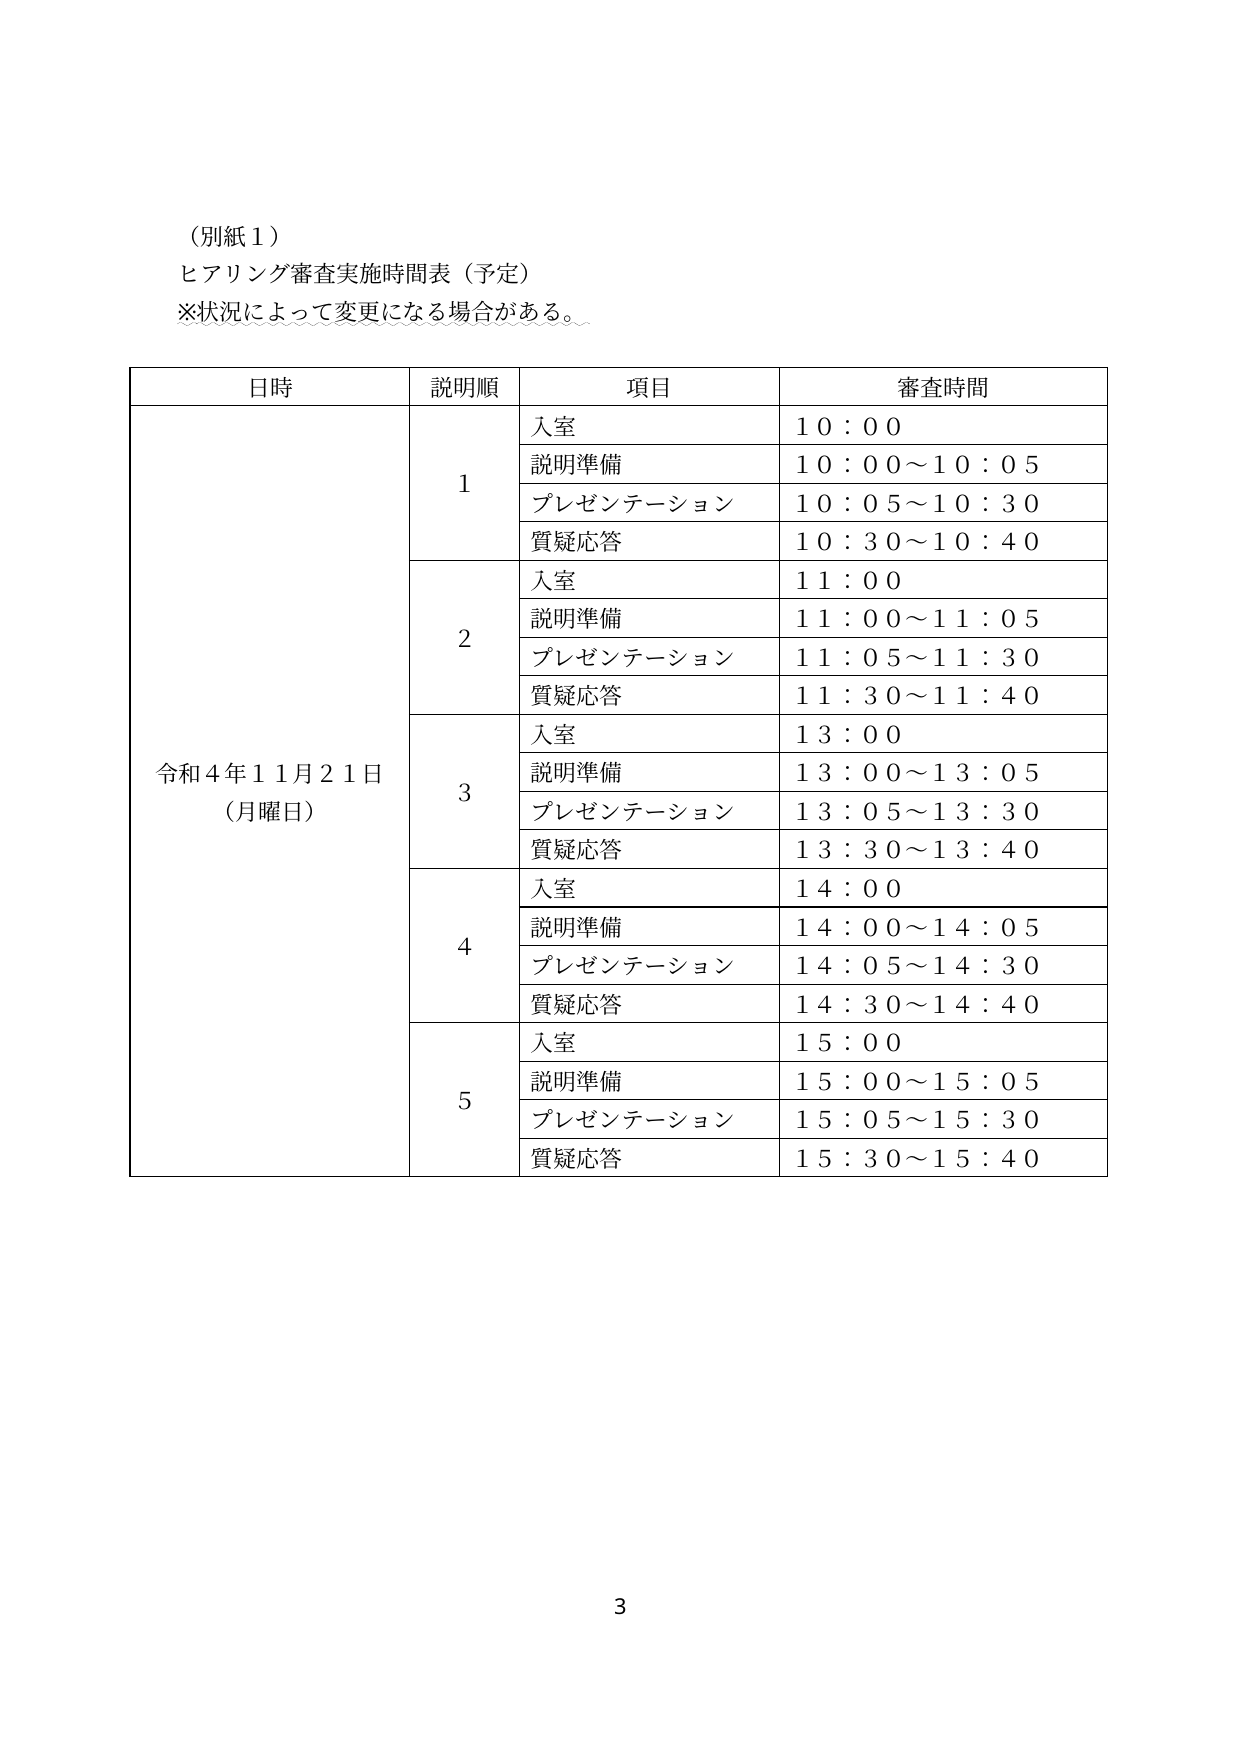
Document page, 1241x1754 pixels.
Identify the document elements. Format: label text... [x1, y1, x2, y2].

table_cell 質疑応答 [520, 676, 779, 714]
table_cell 説明準備 [520, 753, 779, 791]
table_cell プレゼンテーション [520, 638, 779, 675]
table_cell 令和４年１１月２１日 （月曜日） [131, 406, 409, 1176]
table_cell １４：０５～１４：３０ [780, 946, 1107, 983]
table_cell 質疑応答 [520, 1139, 779, 1176]
table_cell １１：０５～１１：３０ [780, 638, 1107, 675]
table_cell 質疑応答 [520, 522, 779, 559]
table_cell １４：００ [780, 869, 1107, 906]
table_cell ５ [410, 1023, 519, 1176]
table_cell 質疑応答 [520, 830, 779, 868]
table_cell １０：００～１０：０５ [780, 445, 1107, 482]
table_cell １１：３０～１１：４０ [780, 676, 1107, 714]
table_cell ２ [410, 561, 519, 714]
table_cell 入室 [520, 406, 779, 444]
table_cell 説明準備 [520, 908, 779, 945]
table_cell 入室 [520, 1023, 779, 1061]
table_cell １５：００～１５：０５ [780, 1062, 1107, 1099]
table_cell １３：００ [780, 715, 1107, 752]
table_cell ４ [410, 869, 519, 1022]
table_header 審査時間 [780, 368, 1107, 405]
text ヒアリング審査実施時間表（予定） [177, 254, 1063, 292]
table_cell １３：３０～１３：４０ [780, 830, 1107, 868]
table_cell １０：０５～１０：３０ [780, 484, 1107, 521]
table_cell １３：０５～１３：３０ [780, 792, 1107, 829]
table_cell プレゼンテーション [520, 792, 779, 829]
text （別紙１） [177, 217, 1063, 254]
table_header 項目 [520, 368, 779, 405]
table_cell ３ [410, 715, 519, 868]
table_cell 説明準備 [520, 599, 779, 637]
table_header 説明順 [410, 368, 519, 405]
table_cell １０：００ [780, 406, 1107, 444]
table_cell １１：００～１１：０５ [780, 599, 1107, 637]
table_cell 説明準備 [520, 1062, 779, 1099]
table_cell プレゼンテーション [520, 484, 779, 521]
table_cell １４：３０～１４：４０ [780, 985, 1107, 1022]
table_cell １１：００ [780, 561, 1107, 598]
table_cell 入室 [520, 715, 779, 752]
table_cell プレゼンテーション [520, 1100, 779, 1138]
table_cell １４：００～１４：０５ [780, 908, 1107, 945]
table_cell １０：３０～１０：４０ [780, 522, 1107, 559]
table_cell 質疑応答 [520, 985, 779, 1022]
table_cell １３：００～１３：０５ [780, 753, 1107, 791]
table_cell １５：３０～１５：４０ [780, 1139, 1107, 1176]
table_cell １５：０５～１５：３０ [780, 1100, 1107, 1138]
table_cell １ [410, 406, 519, 559]
table_cell 入室 [520, 561, 779, 598]
table_header 日時 [131, 368, 409, 405]
table_cell １５：００ [780, 1023, 1107, 1061]
table_cell プレゼンテーション [520, 946, 779, 983]
text ※状況によって変更になる場合がある。 [177, 292, 1063, 329]
table_cell 入室 [520, 869, 779, 906]
table_cell 説明準備 [520, 445, 779, 482]
